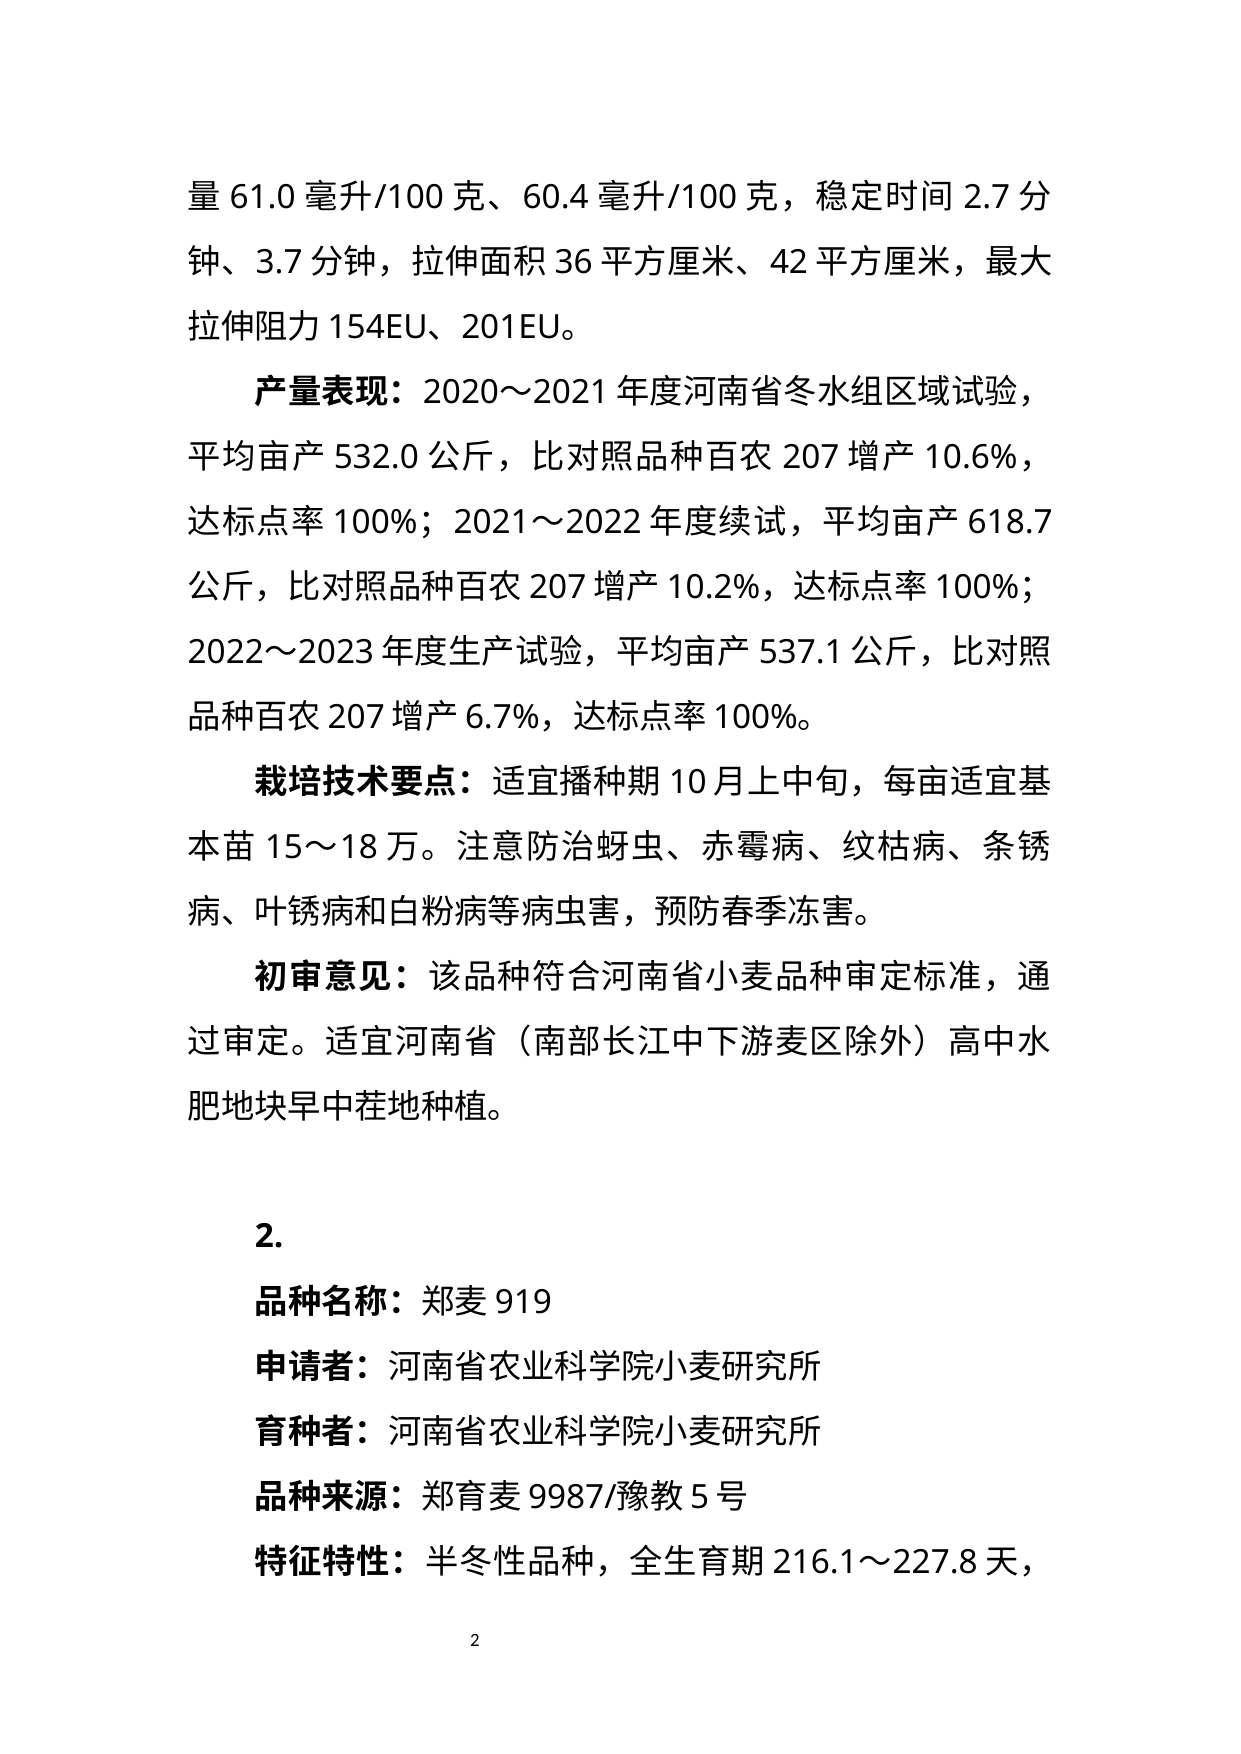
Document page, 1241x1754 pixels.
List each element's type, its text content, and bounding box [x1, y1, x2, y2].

text 品种来源：郑育麦9987/豫教5号 [187, 1462, 1053, 1527]
text 申请者：河南省农业科学院小麦研究所 [187, 1332, 1053, 1397]
text 产量表现：2020～2021年度河南省冬水组区域试验，平均亩产532.0公斤，比对照品种百农207增产10.6%，达标点率100%；2021～2022年度续试，平均亩产618.7公斤，比对照品种百农207增产10.2%，达标点率100%；2022～2023年度生产试验，平均亩产537.1公斤，比对照品种百农207增产6.7%，达标点率100%。 [187, 357, 1053, 747]
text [187, 162, 1053, 357]
text 育种者：河南省农业科学院小麦研究所 [187, 1397, 1053, 1462]
text 品种名称：郑麦919 [187, 1267, 1053, 1332]
text 2. [187, 1202, 1053, 1267]
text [187, 1527, 1053, 1592]
text 栽培技术要点：适宜播种期10月上中旬，每亩适宜基本苗15～18万。注意防治蚜虫、赤霉病、纹枯病、条锈病、叶锈病和白粉病等病虫害，预防春季冻害。 [187, 747, 1053, 942]
text 初审意见：该品种符合河南省小麦品种审定标准，通过审定。适宜河南省（南部长江中下游麦区除外）高中水肥地块早中茬地种植。 [187, 942, 1053, 1137]
